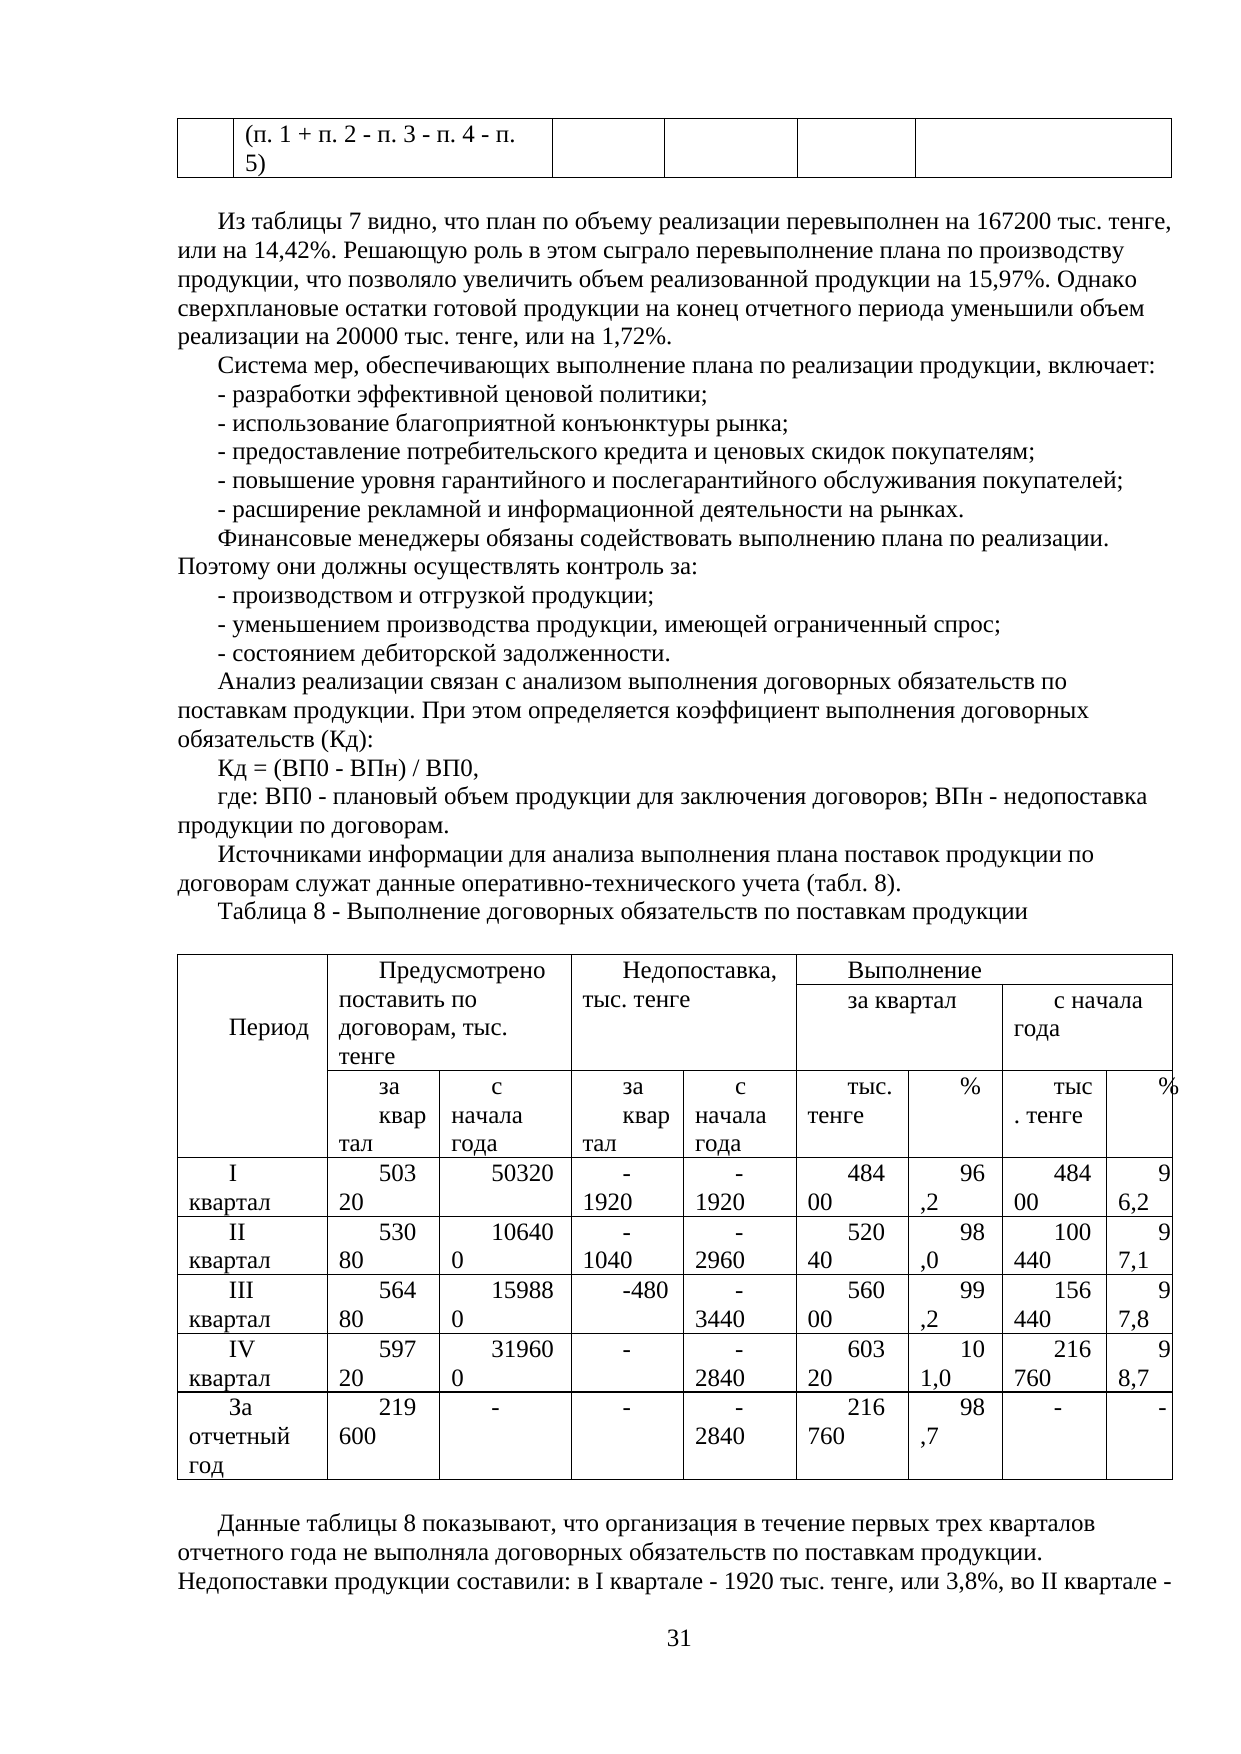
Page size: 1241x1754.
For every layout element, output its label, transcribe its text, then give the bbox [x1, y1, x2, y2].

text Из таблицы 7 видно, что план по объему реализации перевыполнен на 167200 тыс. тенге, или на 14,42%. Решающую роль в этом сыграло перевыполнение плана по производству продукции, что позволяло увеличить объем реализованной продукции на 15,97%. Однако сверхплановые остатки готовой продукции на конец отчетного периода уменьшили объем реализации на 20000 тыс. тенге, или на 1,72%. [177, 206, 1181, 350]
text Финансовые менеджеры обязаны содействовать выполнению плана по реализации. Поэтому они должны осуществлять контроль за: [177, 523, 1181, 580]
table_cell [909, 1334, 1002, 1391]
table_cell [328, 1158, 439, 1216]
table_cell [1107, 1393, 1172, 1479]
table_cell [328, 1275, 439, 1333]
text - использование благоприятной конъюнктуры рынка; [177, 408, 1181, 436]
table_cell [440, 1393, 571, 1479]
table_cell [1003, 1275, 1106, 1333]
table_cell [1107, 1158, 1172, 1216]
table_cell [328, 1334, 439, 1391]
text - предоставление потребительского кредита и ценовых скидок покупателям; [177, 436, 1181, 465]
text Система мер, обеспечивающих выполнение плана по реализации продукции, включает: [177, 350, 1181, 379]
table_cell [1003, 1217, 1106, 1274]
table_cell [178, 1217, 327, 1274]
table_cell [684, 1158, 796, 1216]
text Таблица 8 - Выполнение договорных обязательств по поставкам продукции [177, 896, 1181, 925]
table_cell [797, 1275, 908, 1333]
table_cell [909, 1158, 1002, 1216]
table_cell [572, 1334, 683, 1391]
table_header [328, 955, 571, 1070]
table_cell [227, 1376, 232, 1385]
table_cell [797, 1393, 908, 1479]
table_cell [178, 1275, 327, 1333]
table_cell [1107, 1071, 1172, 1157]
text Кд = (ВП0 - ВПн) / ВП0, [177, 753, 1181, 781]
text - разработки эффективной ценовой политики; [177, 379, 1181, 408]
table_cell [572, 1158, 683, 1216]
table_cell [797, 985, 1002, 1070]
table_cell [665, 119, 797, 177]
text - уменьшением производства продукции, имеющей ограниченный спрос; [177, 609, 1181, 638]
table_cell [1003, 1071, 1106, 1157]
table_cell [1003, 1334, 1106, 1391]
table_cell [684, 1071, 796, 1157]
text - производством и отгрузкой продукции; [177, 580, 1181, 609]
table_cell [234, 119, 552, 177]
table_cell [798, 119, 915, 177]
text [177, 1508, 1181, 1595]
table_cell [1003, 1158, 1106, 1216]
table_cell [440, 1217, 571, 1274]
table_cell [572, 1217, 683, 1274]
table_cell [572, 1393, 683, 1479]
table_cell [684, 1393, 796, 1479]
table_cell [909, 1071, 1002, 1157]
text - расширение рекламной и информационной деятельности на рынках. [177, 494, 1181, 523]
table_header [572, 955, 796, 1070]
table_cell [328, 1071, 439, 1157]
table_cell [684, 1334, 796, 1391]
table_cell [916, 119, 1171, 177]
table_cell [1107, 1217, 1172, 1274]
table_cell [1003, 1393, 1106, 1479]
text Анализ реализации связан с анализом выполнения договорных обязательств по поставкам продукции. При этом определяется коэффициент выполнения договорных обязательств (Кд): [177, 666, 1181, 753]
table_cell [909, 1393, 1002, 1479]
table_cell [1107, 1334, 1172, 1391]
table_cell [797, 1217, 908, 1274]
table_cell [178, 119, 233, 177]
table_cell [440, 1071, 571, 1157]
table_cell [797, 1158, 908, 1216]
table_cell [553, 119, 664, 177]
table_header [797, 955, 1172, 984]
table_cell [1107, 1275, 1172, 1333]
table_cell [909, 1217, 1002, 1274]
text Источниками информации для анализа выполнения плана поставок продукции по договорам служат данные оперативно-технического учета (табл. 8). [177, 839, 1181, 896]
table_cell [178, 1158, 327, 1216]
text где: ВП0 - плановый объем продукции для заключения договоров; ВПн - недопоставка продукции по договорам. [177, 781, 1181, 839]
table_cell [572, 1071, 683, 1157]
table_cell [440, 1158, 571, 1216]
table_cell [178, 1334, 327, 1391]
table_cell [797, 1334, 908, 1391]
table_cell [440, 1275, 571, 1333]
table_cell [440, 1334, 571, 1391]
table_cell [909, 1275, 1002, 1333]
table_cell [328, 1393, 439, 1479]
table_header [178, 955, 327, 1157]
text - повышение уровня гарантийного и послегарантийного обслуживания покупателей; [177, 465, 1181, 494]
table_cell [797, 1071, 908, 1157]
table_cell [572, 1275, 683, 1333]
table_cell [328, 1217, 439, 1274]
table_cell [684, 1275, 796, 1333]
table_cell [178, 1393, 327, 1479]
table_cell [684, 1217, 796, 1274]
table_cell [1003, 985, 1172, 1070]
text - состоянием дебиторской задолженности. [177, 638, 1181, 666]
